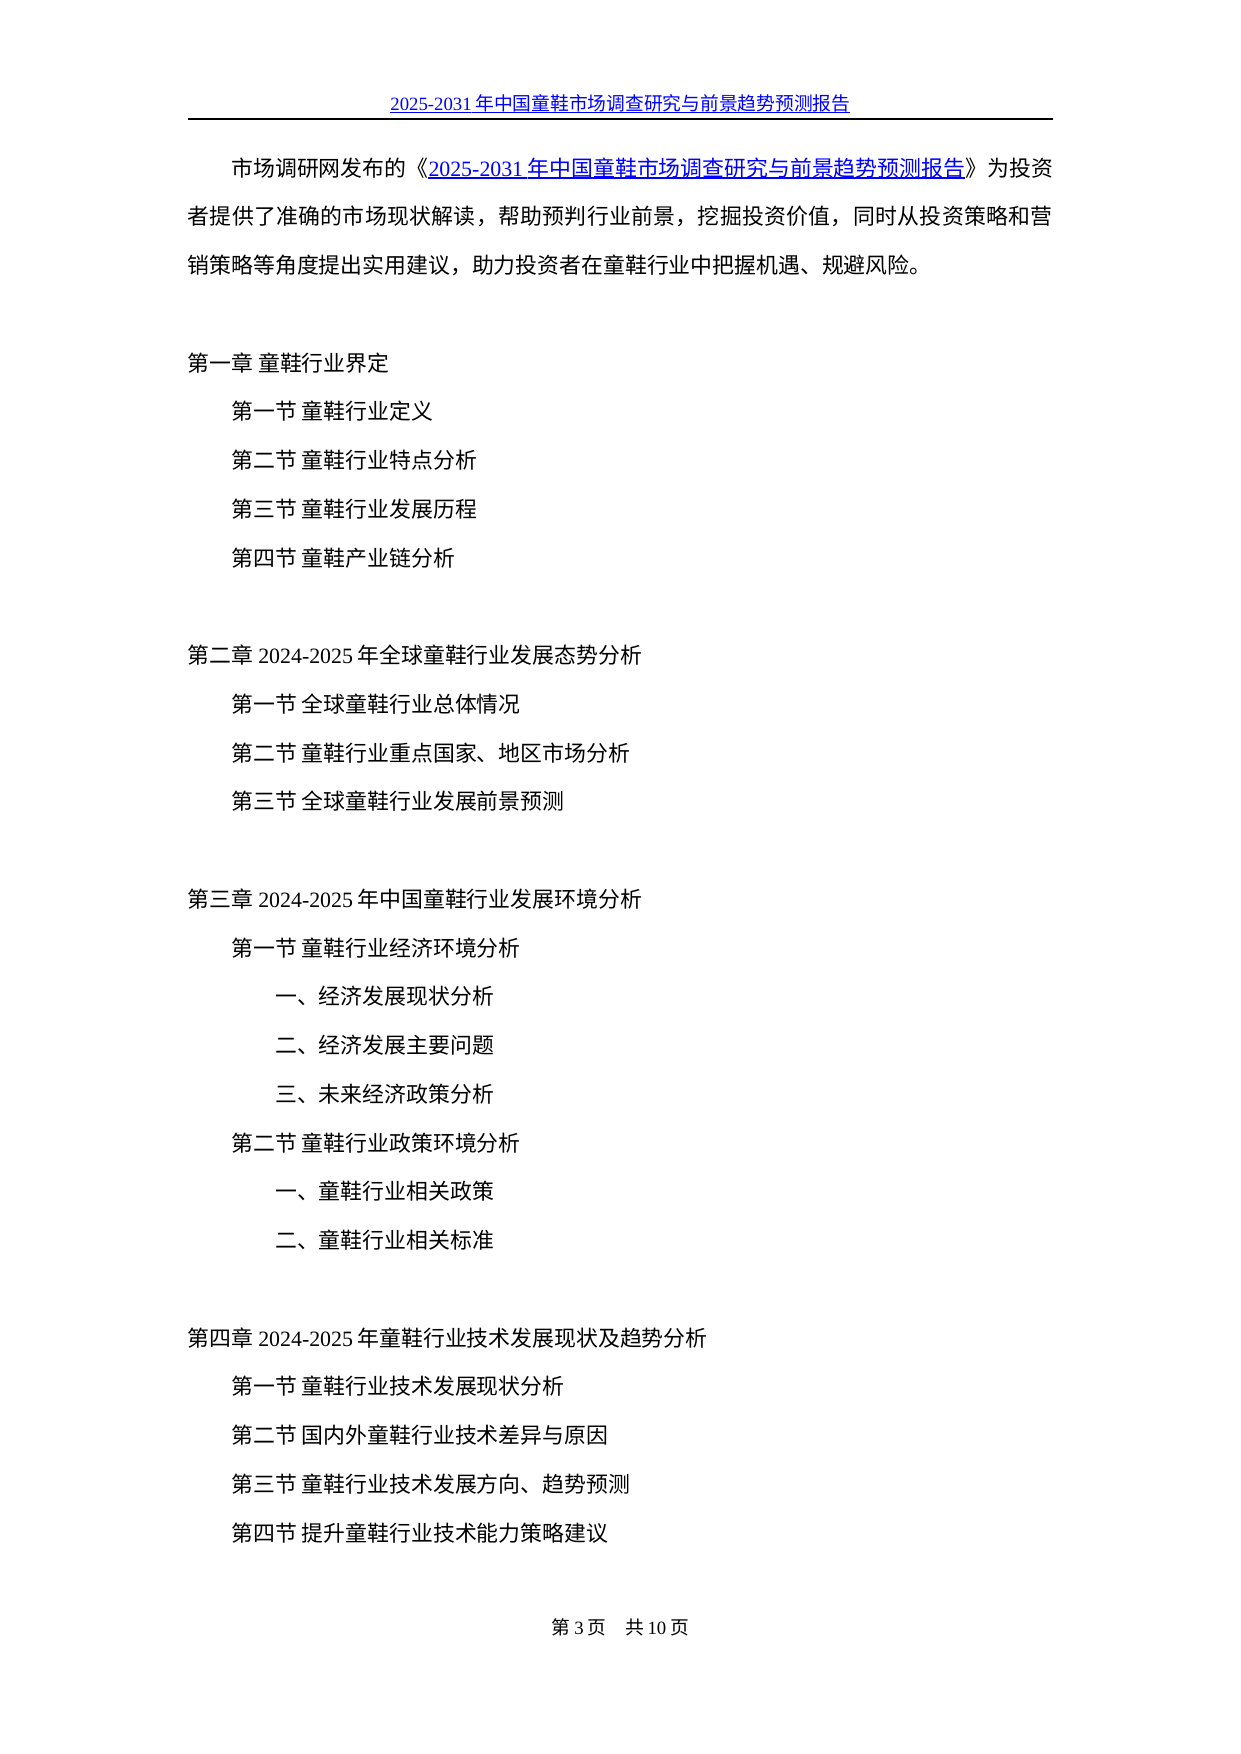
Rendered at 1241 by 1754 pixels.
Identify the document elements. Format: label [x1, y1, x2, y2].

text [187, 150, 1053, 1548]
